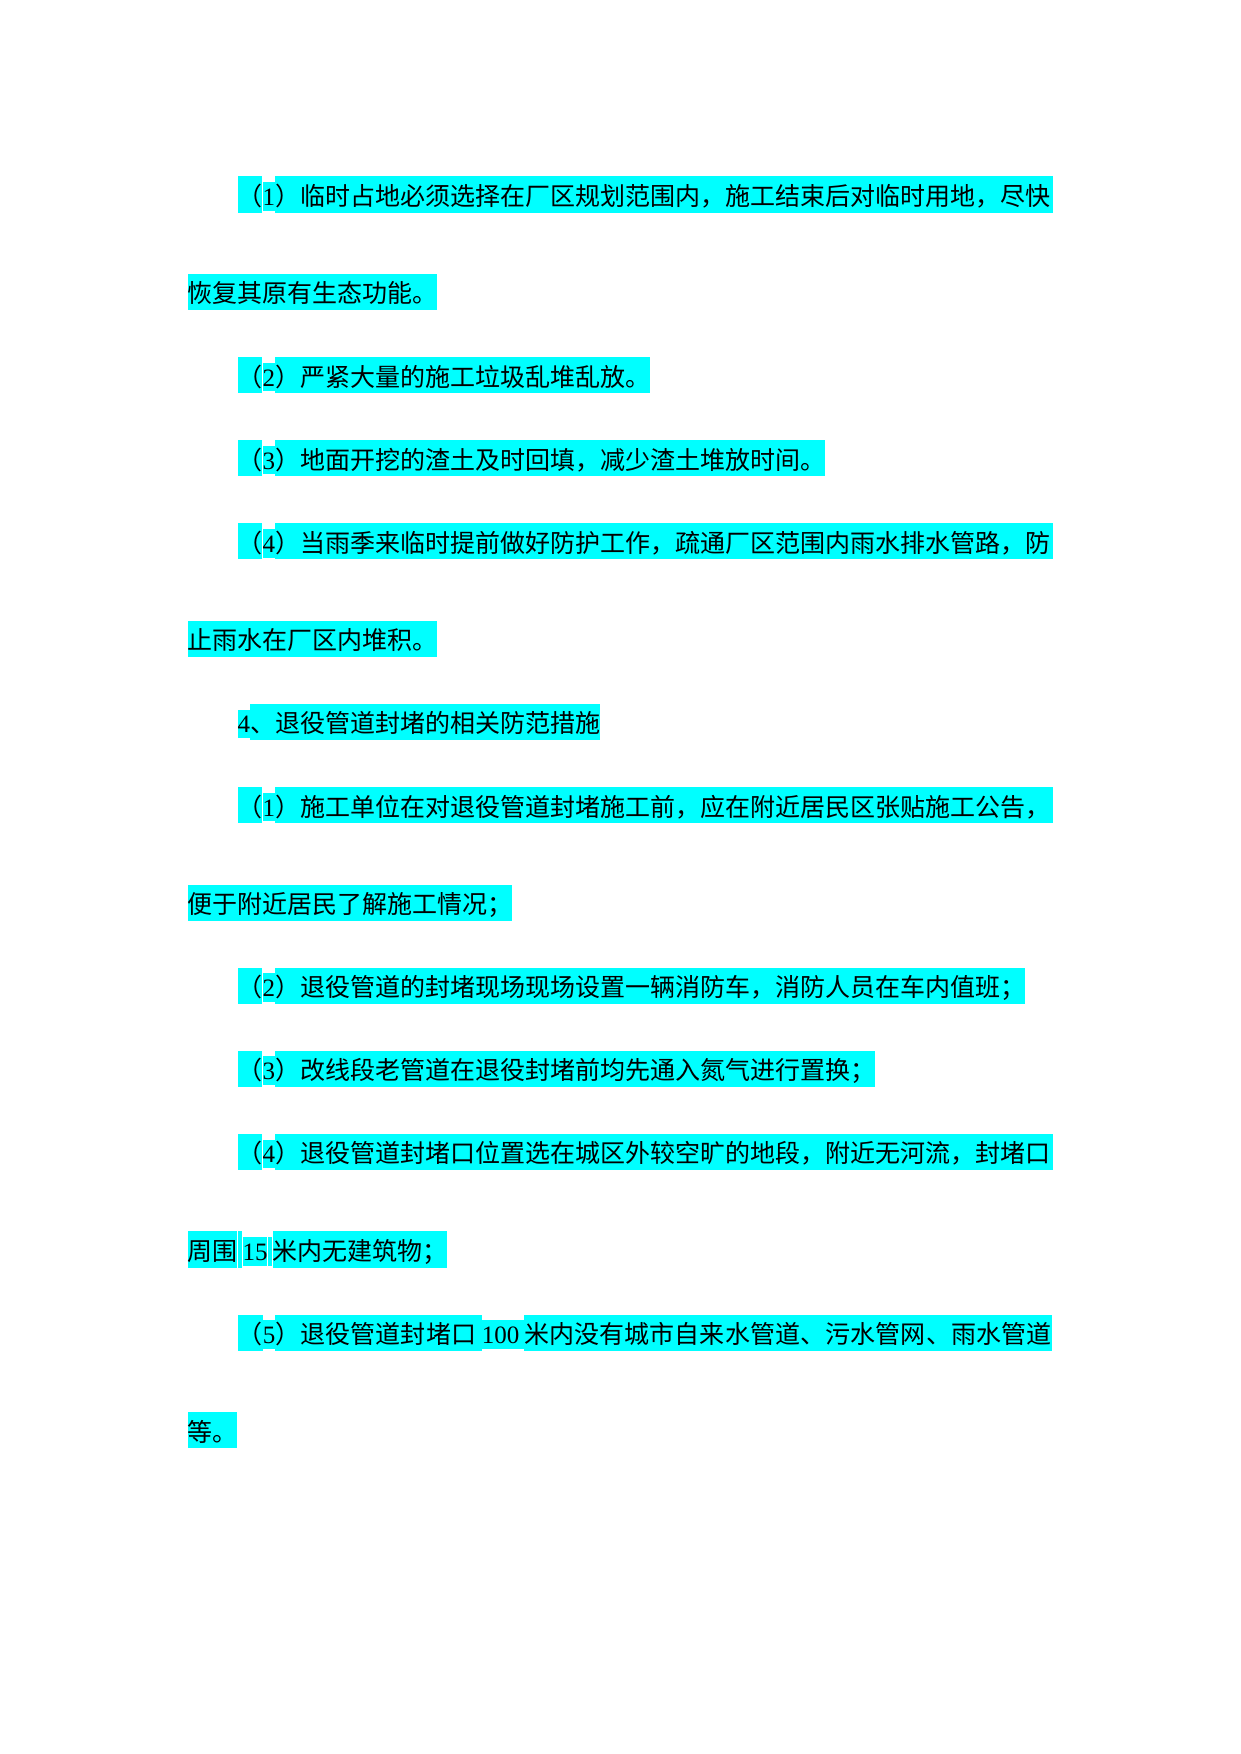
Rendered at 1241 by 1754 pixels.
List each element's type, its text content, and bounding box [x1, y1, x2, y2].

text （2）退役管道的封堵现场现场设置一辆消防车，消防人员在车内值班； [187, 953, 1053, 1018]
text （2）严紧大量的施工垃圾乱堆乱放。 [187, 343, 1053, 408]
text （1）临时占地必须选择在厂区规划范围内，施工结束后对临时用地，尽快恢复其原有生态功能。 [187, 162, 1053, 324]
text （3）地面开挖的渣土及时回填，减少渣土堆放时间。 [187, 426, 1053, 491]
text 4、退役管道封堵的相关防范措施 [187, 689, 1053, 754]
text （4）当雨季来临时提前做好防护工作，疏通厂区范围内雨水排水管路，防止雨水在厂区内堆积。 [187, 509, 1053, 671]
text （5）退役管道封堵口100米内没有城市自来水管道、污水管网、雨水管道等。 [187, 1300, 1053, 1463]
text （1）施工单位在对退役管道封堵施工前，应在附近居民区张贴施工公告，便于附近居民了解施工情况； [187, 773, 1053, 935]
text （3）改线段老管道在退役封堵前均先通入氮气进行置换； [187, 1036, 1053, 1101]
text （4）退役管道封堵口位置选在城区外较空旷的地段，附近无河流，封堵口周围15米内无建筑物； [187, 1119, 1053, 1282]
